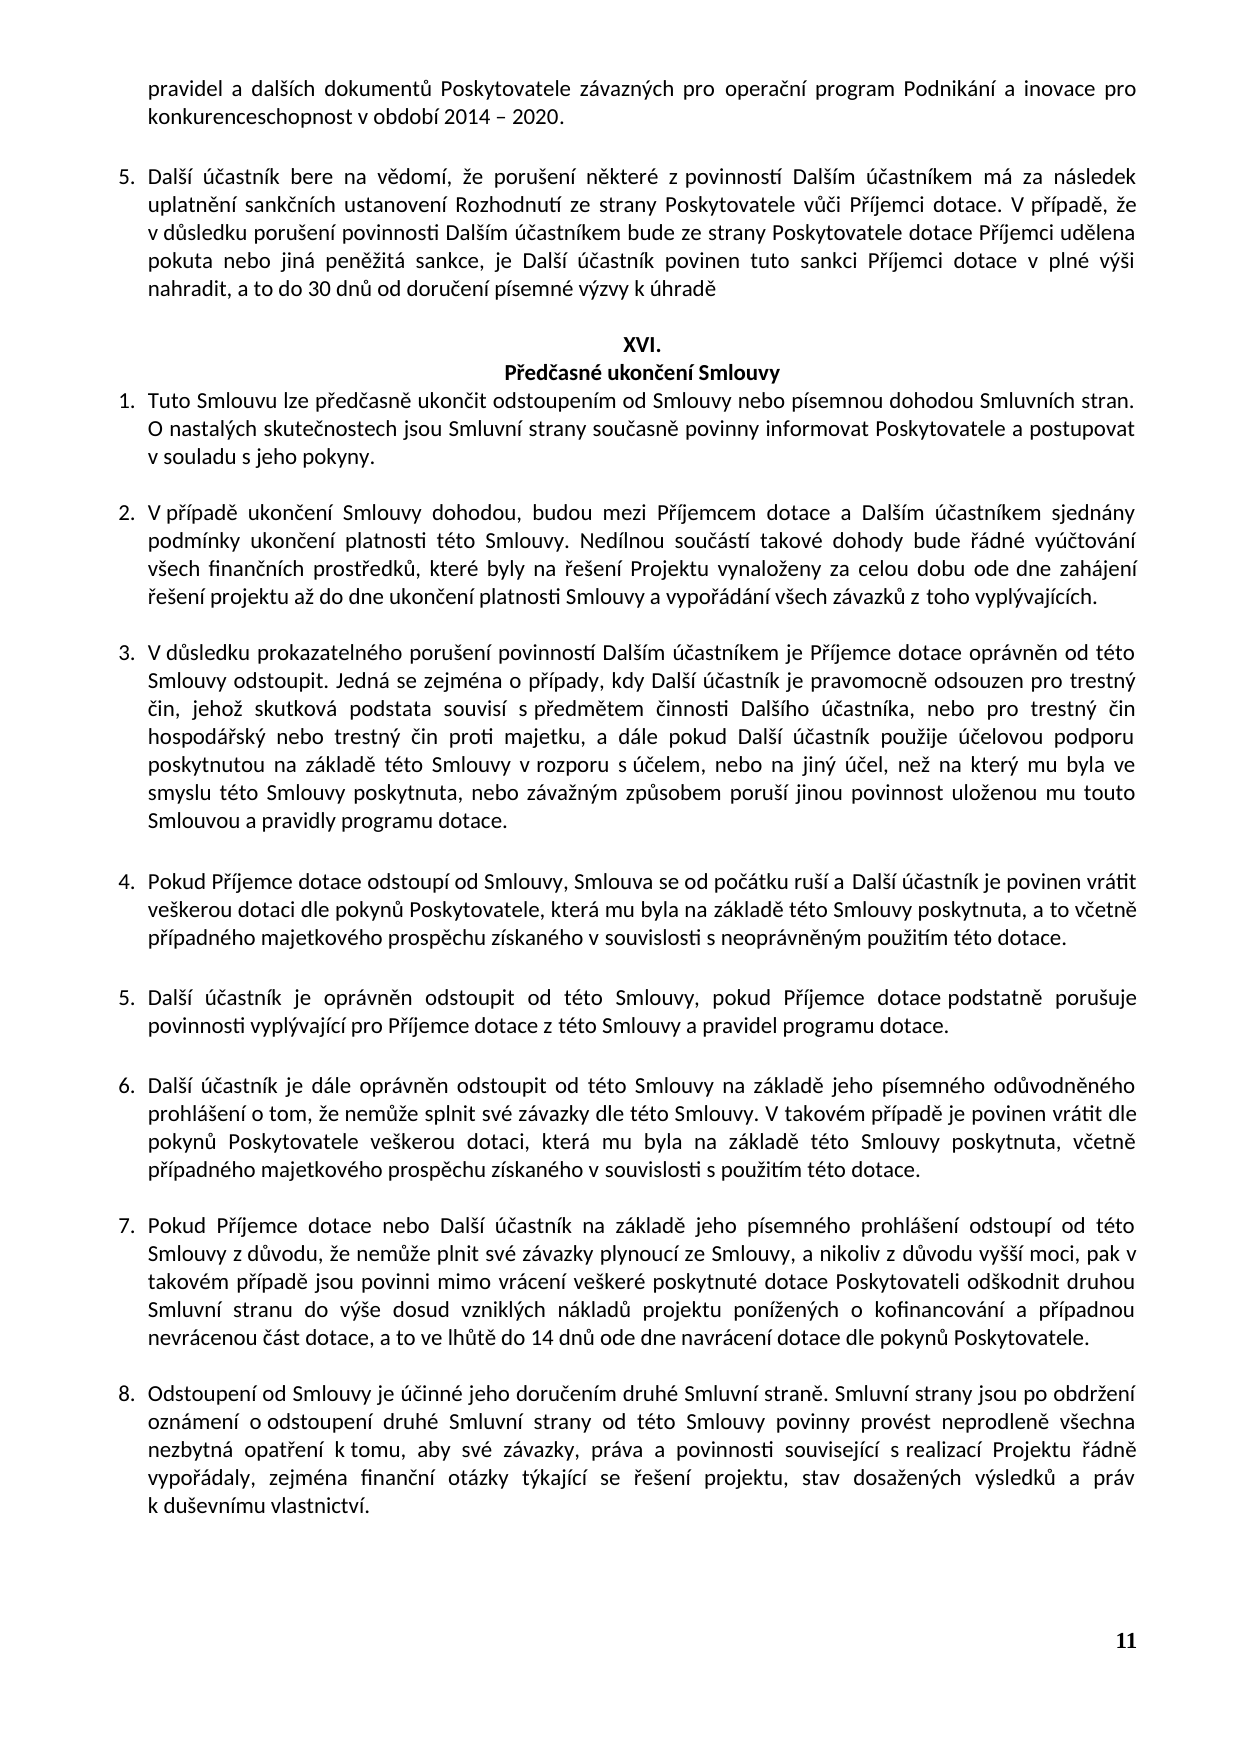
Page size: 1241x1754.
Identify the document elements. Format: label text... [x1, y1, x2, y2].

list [118, 74, 1137, 130]
list Odstoupení od Smlouvy je účinné jeho doručením druhé Smluvní straně. Smluvní strany jsou po obdržení oznámení o odstoupení druhé Smluvní strany od této Smlouvy povinny provést neprodleně všechna nezbytná opatření k tomu, aby své závazky, práva a povinnosti související s realizací Projektu řádně vypořádaly, zejména finanční otázky týkající se řešení projektu, stav dosažených výsledků a práv k duševnímu vlastnictví. [118, 1379, 1137, 1519]
list Další účastník je oprávněn odstoupit od této Smlouvy, pokud Příjemce dotace podstatně porušuje povinnosti vyplývající pro Příjemce dotace z této Smlouvy a pravidel programu dotace. [118, 983, 1137, 1039]
list Tuto Smlouvu lze předčasně ukončit odstoupením od Smlouvy nebo písemnou dohodou Smluvních stran. O nastalých skutečnostech jsou Smluvní strany současně povinny informovat Poskytovatele a postupovat v souladu s jeho pokyny. [118, 386, 1137, 470]
list Další účastník je dále oprávněn odstoupit od této Smlouvy na základě jeho písemného odůvodněného prohlášení o tom, že nemůže splnit své závazky dle této Smlouvy. V takovém případě je povinen vrátit dle pokynů Poskytovatele veškerou dotaci, která mu byla na základě této Smlouvy poskytnuta, včetně případného majetkového prospěchu získaného v souvislosti s použitím této dotace. [118, 1071, 1137, 1183]
list Pokud Příjemce dotace odstoupí od Smlouvy, Smlouva se od počátku ruší a Další účastník je povinen vrátit veškerou dotaci dle pokynů Poskytovatele, která mu byla na základě této Smlouvy poskytnuta, a to včetně případného majetkového prospěchu získaného v souvislosti s neoprávněným použitím této dotace. [118, 867, 1137, 951]
list Pokud Příjemce dotace nebo Další účastník na základě jeho písemného prohlášení odstoupí od této Smlouvy z důvodu, že nemůže plnit své závazky plynoucí ze Smlouvy, a nikoliv z důvodu vyšší moci, pak v takovém případě jsou povinni mimo vrácení veškeré poskytnuté dotace Poskytovateli odškodnit druhou Smluvní stranu do výše dosud vzniklých nákladů projektu ponížených o kofinancování a případnou nevrácenou část dotace, a to ve lhůtě do 14 dnů ode dne navrácení dotace dle pokynů Poskytovatele. [118, 1211, 1137, 1351]
list V případě ukončení Smlouvy dohodou, budou mezi Příjemcem dotace a Dalším účastníkem sjednány podmínky ukončení platnosti této Smlouvy. Nedílnou součástí takové dohody bude řádné vyúčtování všech finančních prostředků, které byly na řešení Projektu vynaloženy za celou dobu ode dne zahájení řešení projektu až do dne ukončení platnosti Smlouvy a vypořádání všech závazků z toho vyplývajících. [118, 498, 1137, 610]
text Předčasné ukončení Smlouvy [148, 358, 1137, 386]
list Další účastník bere na vědomí, že porušení některé z povinností Dalším účastníkem má za následek uplatnění sankčních ustanovení Rozhodnutí ze strany Poskytovatele vůči Příjemci dotace. V případě, že v důsledku porušení povinnosti Dalším účastníkem bude ze strany Poskytovatele dotace Příjemci udělena pokuta nebo jiná peněžitá sankce, je Další účastník povinen tuto sankci Příjemci dotace v plné výši nahradit, a to do 30 dnů od doručení písemné výzvy k úhradě [118, 162, 1137, 302]
list XVI. [148, 330, 1137, 358]
list V důsledku prokazatelného porušení povinností Dalším účastníkem je Příjemce dotace oprávněn od této Smlouvy odstoupit. Jedná se zejména o případy, kdy Další účastník je pravomocně odsouzen pro trestný čin, jehož skutková podstata souvisí s předmětem činnosti Dalšího účastníka, nebo pro trestný čin hospodářský nebo trestný čin proti majetku, a dále pokud Další účastník použije účelovou podporu poskytnutou na základě této Smlouvy v rozporu s účelem, nebo na jiný účel, než na který mu byla ve smyslu této Smlouvy poskytnuta, nebo závažným způsobem poruší jinou povinnost uloženou mu touto Smlouvou a pravidly programu dotace. [118, 638, 1137, 834]
